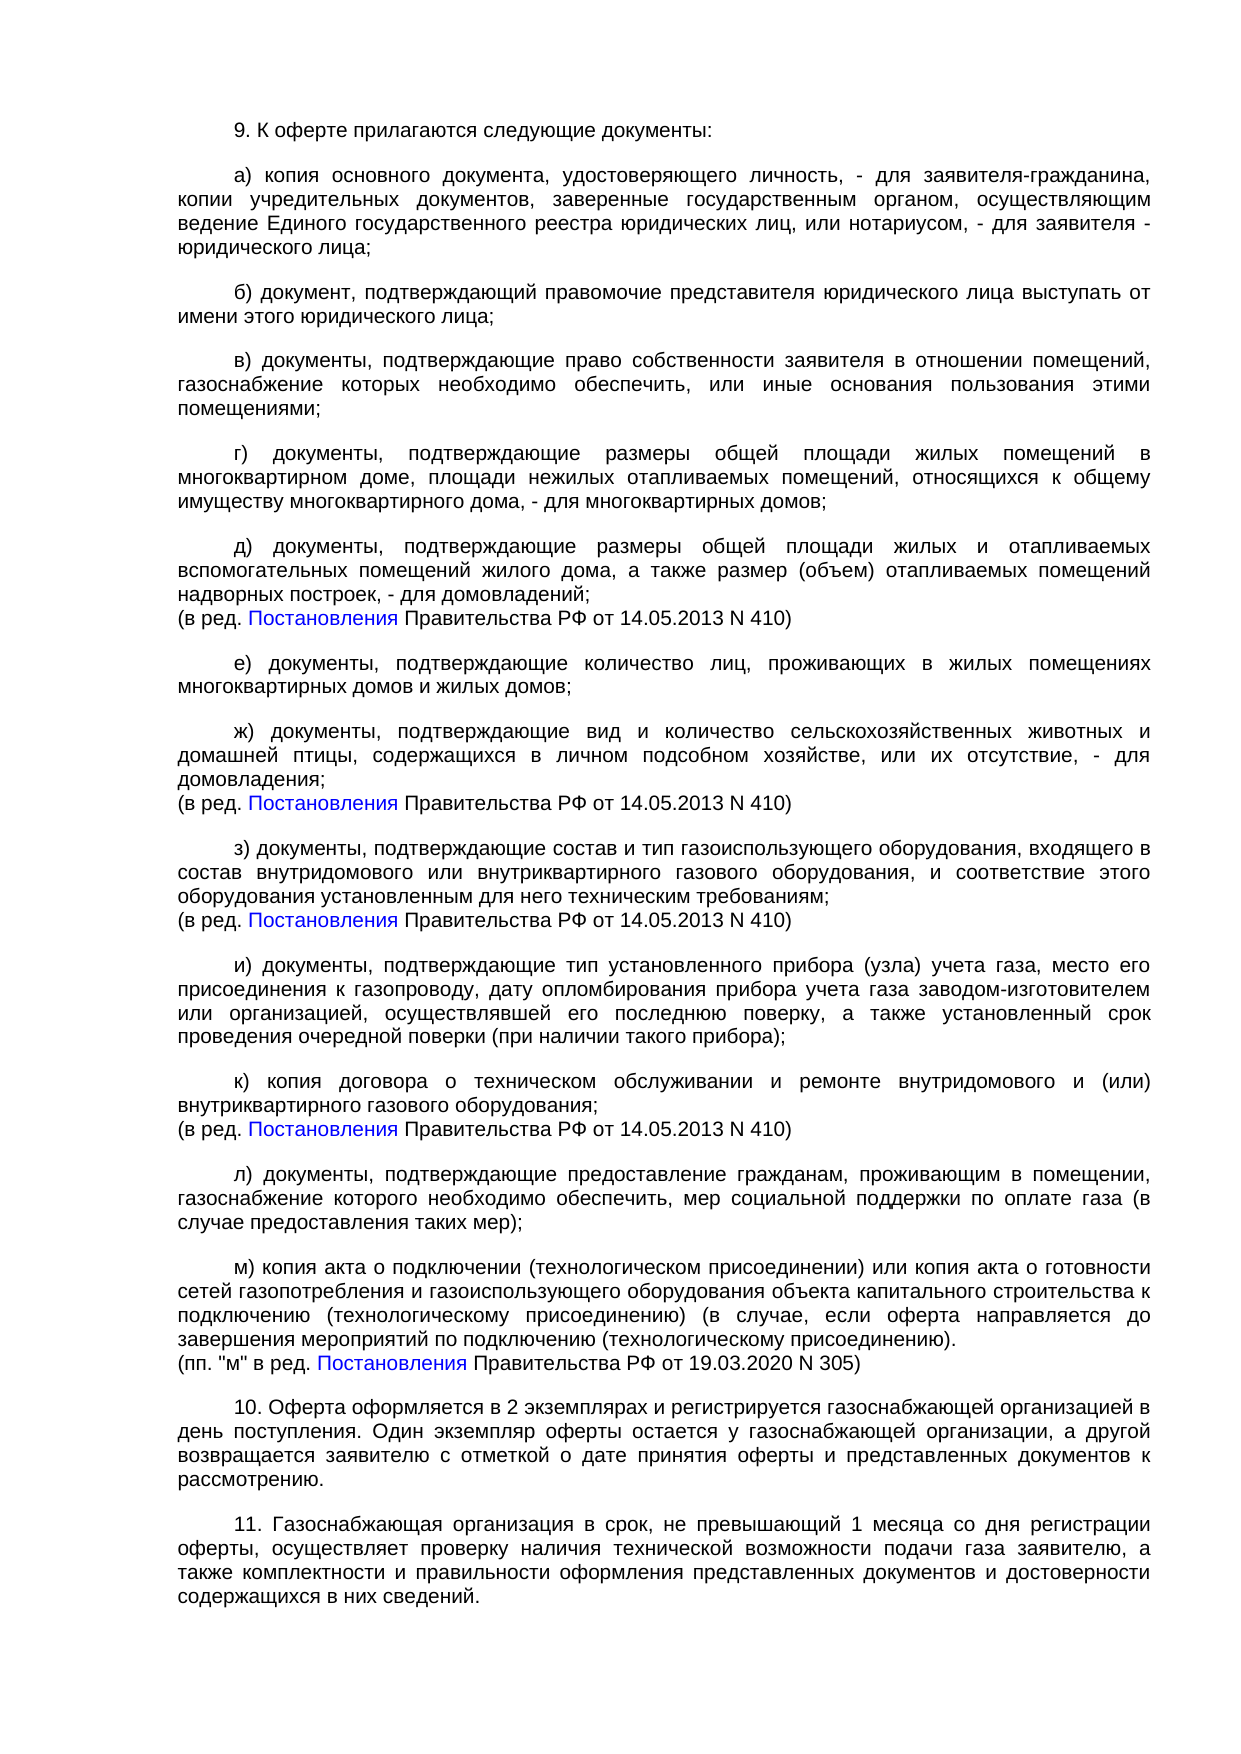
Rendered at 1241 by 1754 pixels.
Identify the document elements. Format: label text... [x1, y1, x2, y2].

text е) документы, подтверждающие количество лиц, проживающих в жилых помещениях многоквартирных домов и жилых домов; [177, 650, 1152, 698]
text 10. Оферта оформляется в 2 экземплярах и регистрируется газоснабжающей организацией в день поступления. Один экземпляр оферты остается у газоснабжающей организации, а другой возвращается заявителю с отметкой о дате принятия оферты и представленных документов к рассмотрению. [177, 1395, 1152, 1491]
text (пп. "м" в ред. Постановления Правительства РФ от 19.03.2020 N 305) [177, 1350, 1152, 1374]
text к) копия договора о техническом обслуживании и ремонте внутридомового и (или) внутриквартирного газового оборудования; [177, 1069, 1152, 1117]
text и) документы, подтверждающие тип установленного прибора (узла) учета газа, место его присоединения к газопроводу, дату опломбирования прибора учета газа заводом-изготовителем или организацией, осуществлявшей его последнюю поверку, а также установленный срок проведения очередной поверки (при наличии такого прибора); [177, 952, 1152, 1048]
text а) копия основного документа, удостоверяющего личность, - для заявителя-гражданина, копии учредительных документов, заверенные государственным органом, осуществляющим ведение Единого государственного реестра юридических лиц, или нотариусом, - для заявителя - юридического лица; [177, 163, 1152, 259]
text 9. К оферте прилагаются следующие документы: [177, 118, 1152, 142]
text (в ред. Постановления Правительства РФ от 14.05.2013 N 410) [177, 606, 1152, 629]
text ж) документы, подтверждающие вид и количество сельскохозяйственных животных и домашней птицы, содержащихся в личном подсобном хозяйстве, или их отсутствие, - для домовладения; [177, 719, 1152, 791]
text (в ред. Постановления Правительства РФ от 14.05.2013 N 410) [177, 1117, 1152, 1141]
text д) документы, подтверждающие размеры общей площади жилых и отапливаемых вспомогательных помещений жилого дома, а также размер (объем) отапливаемых помещений надворных построек, - для домовладений; [177, 534, 1152, 606]
text л) документы, подтверждающие предоставление гражданам, проживающим в помещении, газоснабжение которого необходимо обеспечить, мер социальной поддержки по оплате газа (в случае предоставления таких мер); [177, 1162, 1152, 1234]
text м) копия акта о подключении (технологическом присоединении) или копия акта о готовности сетей газопотребления и газоиспользующего оборудования объекта капитального строительства к подключению (технологическому присоединению) (в случае, если оферта направляется до завершения мероприятий по подключению (технологическому присоединению). [177, 1254, 1152, 1350]
text б) документ, подтверждающий правомочие представителя юридического лица выступать от имени этого юридического лица; [177, 279, 1152, 327]
text г) документы, подтверждающие размеры общей площади жилых помещений в многоквартирном доме, площади нежилых отапливаемых помещений, относящихся к общему имуществу многоквартирного дома, - для многоквартирных домов; [177, 441, 1152, 513]
text 11. Газоснабжающая организация в срок, не превышающий 1 месяца со дня регистрации оферты, осуществляет проверку наличия технической возможности подачи газа заявителю, а также комплектности и правильности оформления представленных документов и достоверности содержащихся в них сведений. [177, 1512, 1152, 1608]
text в) документы, подтверждающие право собственности заявителя в отношении помещений, газоснабжение которых необходимо обеспечить, или иные основания пользования этими помещениями; [177, 348, 1152, 420]
text з) документы, подтверждающие состав и тип газоиспользующего оборудования, входящего в состав внутридомового или внутриквартирного газового оборудования, и соответствие этого оборудования установленным для него техническим требованиям; [177, 836, 1152, 908]
text (в ред. Постановления Правительства РФ от 14.05.2013 N 410) [177, 791, 1152, 815]
text (в ред. Постановления Правительства РФ от 14.05.2013 N 410) [177, 908, 1152, 932]
